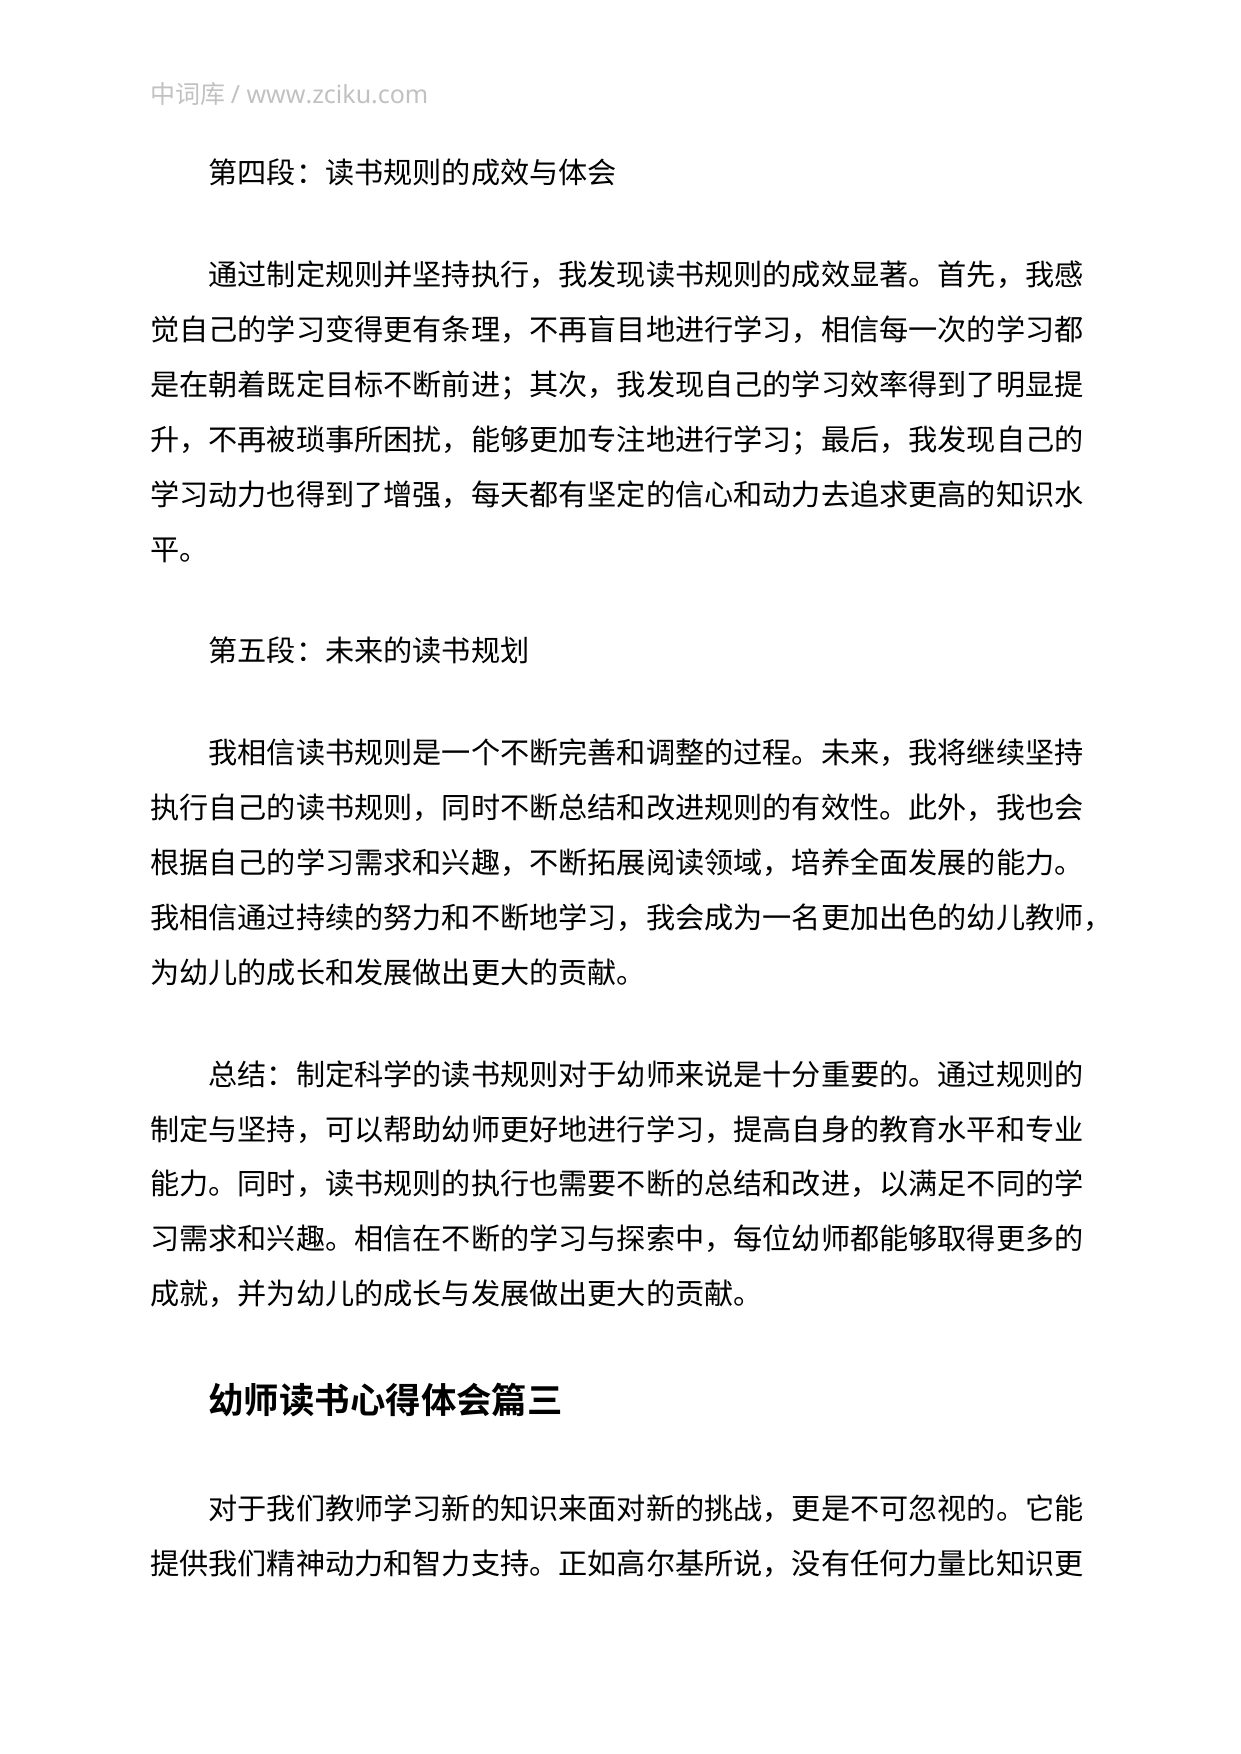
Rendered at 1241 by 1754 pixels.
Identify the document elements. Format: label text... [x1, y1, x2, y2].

text 通过制定规则并坚持执行，我发现读书规则的成效显著。首先，我感觉自己的学习变得更有条理，不再盲目地进行学习，相信每一次的学习都是在朝着既定目标不断前进；其次，我发现自己的学习效率得到了明显提升，不再被琐事所困扰，能够更加专注地进行学习；最后，我发现自己的学习动力也得到了增强，每天都有坚定的信心和动力去追求更高的知识水平。 [150, 252, 1090, 568]
text 幼师读书心得体会篇三 [150, 1372, 1090, 1424]
text 第四段：读书规则的成效与体会 [150, 150, 1090, 192]
text 总结：制定科学的读书规则对于幼师来说是十分重要的。通过规则的制定与坚持，可以帮助幼师更好地进行学习，提高自身的教育水平和专业能力。同时，读书规则的执行也需要不断的总结和改进，以满足不同的学习需求和兴趣。相信在不断的学习与探索中，每位幼师都能够取得更多的成就，并为幼儿的成长与发展做出更大的贡献。 [150, 1051, 1090, 1313]
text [150, 1486, 1090, 1583]
text 我相信读书规则是一个不断完善和调整的过程。未来，我将继续坚持执行自己的读书规则，同时不断总结和改进规则的有效性。此外，我也会根据自己的学习需求和兴趣，不断拓展阅读领域，培养全面发展的能力。我相信通过持续的努力和不断地学习，我会成为一名更加出色的幼儿教师，为幼儿的成长和发展做出更大的贡献。 [150, 730, 1090, 992]
text 第五段：未来的读书规划 [150, 628, 1090, 670]
